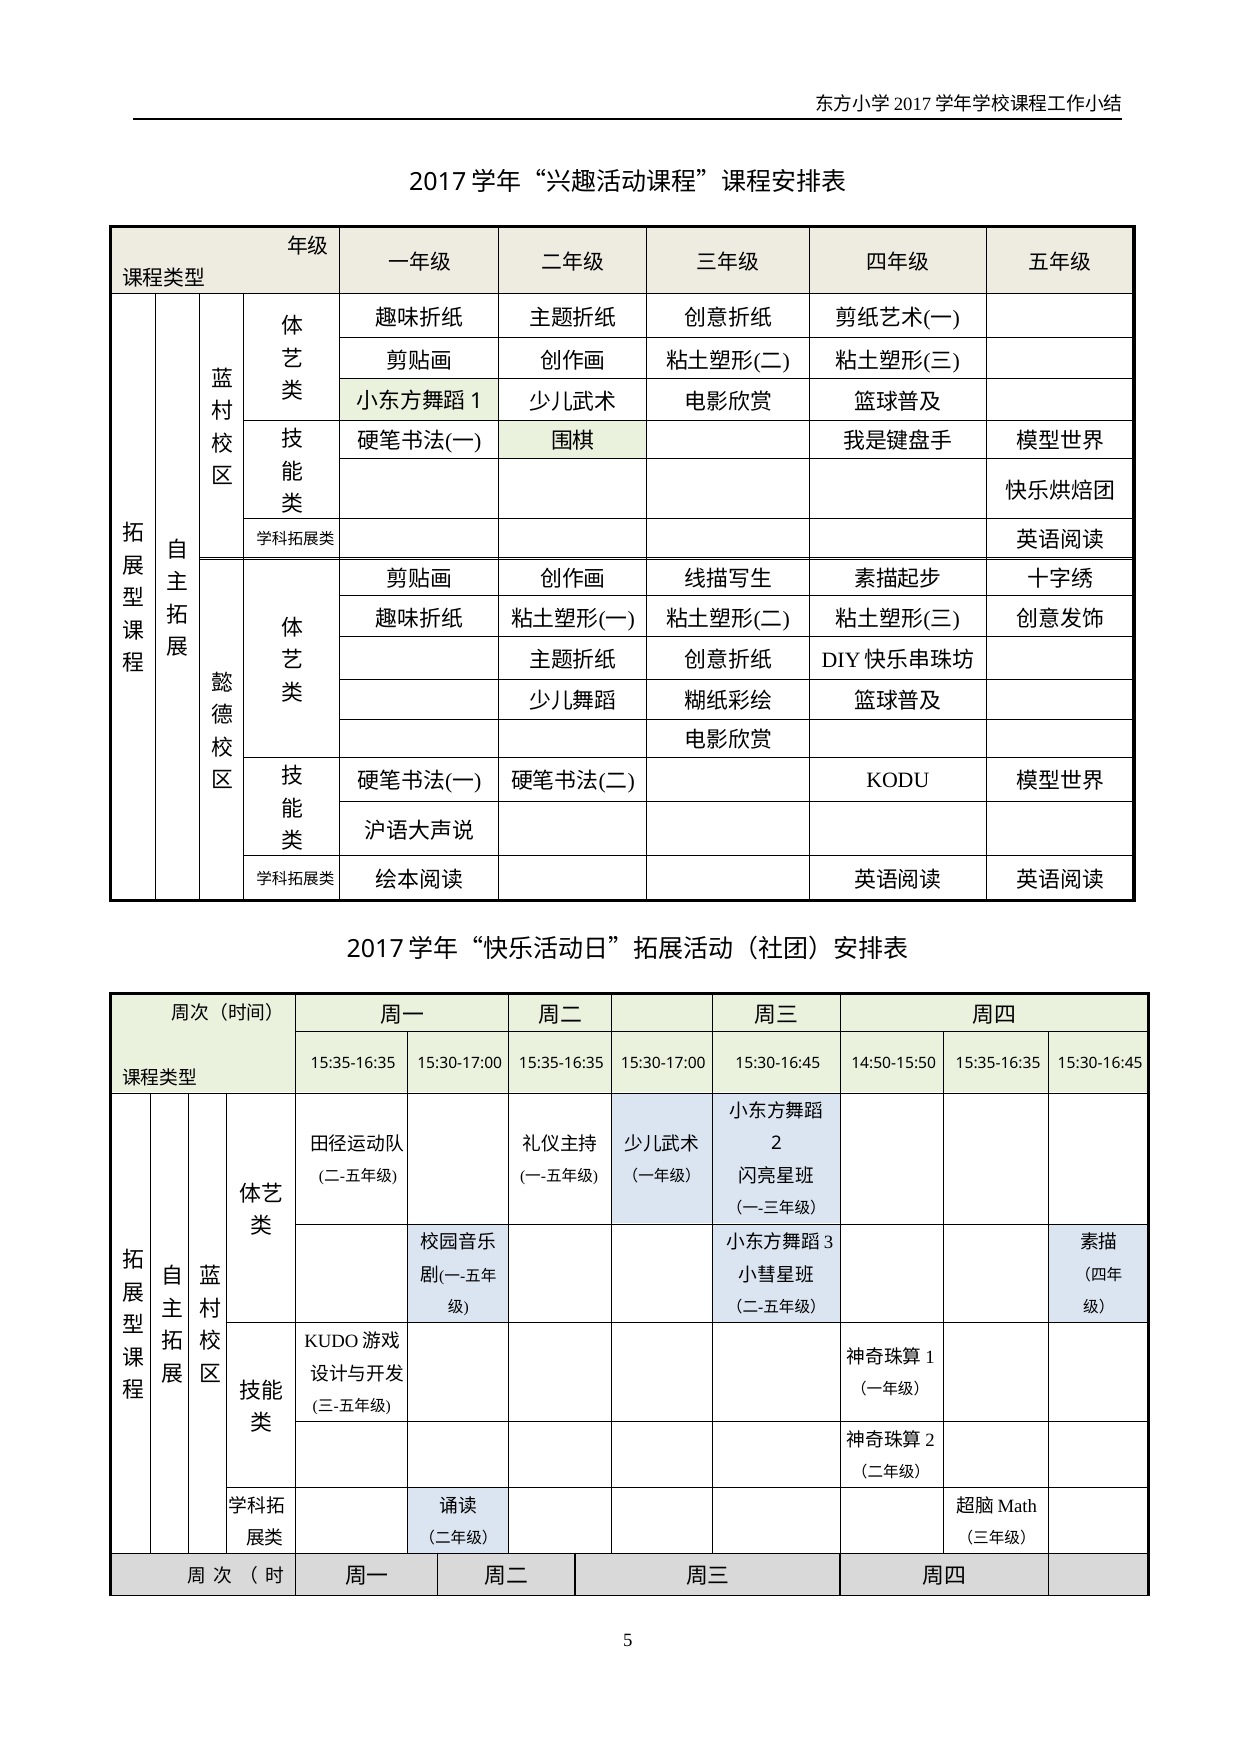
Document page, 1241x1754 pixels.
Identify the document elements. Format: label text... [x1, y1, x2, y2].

table_cell 创作画 [499, 338, 646, 378]
table_cell [841, 1094, 943, 1223]
table_cell 小东方舞蹈1 [340, 379, 498, 420]
table_cell [944, 1094, 1048, 1223]
table_cell [713, 1488, 840, 1553]
table_cell 蓝村 校区 [189, 1094, 226, 1553]
table_header 五年级 [987, 228, 1132, 293]
table_cell 篮球普及 [810, 680, 986, 718]
table_cell [1049, 1422, 1147, 1487]
table_cell 硬笔书法(一) [340, 758, 498, 801]
table_cell 粘土塑形(三) [810, 338, 986, 378]
table_cell [647, 421, 809, 458]
table_header 三年级 [647, 228, 809, 293]
table_cell 粘土塑形(一) [499, 596, 646, 636]
table_cell [296, 1422, 407, 1487]
table_cell 神奇珠算2 （二年级） [841, 1422, 943, 1487]
table_cell [499, 459, 646, 518]
table_cell 剪贴画 [340, 560, 498, 595]
table_cell [987, 680, 1132, 718]
table_cell 技 能 类 [244, 421, 339, 518]
table_cell 校园音乐剧(一-五年级) [408, 1225, 508, 1322]
text 2017学年“兴趣活动课程”课程安排表 [133, 147, 1122, 212]
table_cell [509, 1422, 611, 1487]
table_cell 田径运动队(二-五年级) [296, 1094, 407, 1223]
table_cell 创意发饰 [987, 596, 1132, 636]
table_cell [499, 802, 646, 855]
table_cell 小东方舞蹈3 小彗星班 （二-五年级） [713, 1225, 840, 1322]
table_cell 15:30-17:00 [612, 1032, 712, 1092]
table_cell [647, 519, 809, 557]
table_cell 沪语大声说 [340, 802, 498, 855]
table_cell [1049, 1323, 1147, 1421]
table_cell 15:35-16:35 [296, 1032, 407, 1092]
table_cell 素描起步 [810, 560, 986, 595]
table_cell [987, 720, 1132, 757]
table_cell 懿德 校区 [200, 560, 243, 899]
table_cell 创意折纸 [647, 637, 809, 679]
table_cell [612, 1488, 712, 1553]
table_cell [1049, 1554, 1147, 1595]
table_cell [340, 680, 498, 718]
table_cell 我是键盘手 [810, 421, 986, 458]
table_cell 周一 [296, 1554, 437, 1595]
table_cell 主题折纸 [499, 294, 646, 337]
table_cell [841, 1488, 943, 1553]
table_cell [810, 459, 986, 518]
table_header 二年级 [499, 228, 646, 293]
table_cell [509, 1225, 611, 1322]
table_cell KUDO游戏设计与开发 (三-五年级) [296, 1323, 407, 1421]
table_cell [296, 1225, 407, 1322]
table_cell 蓝村 校区 [200, 294, 243, 557]
table_header 周二 [509, 995, 611, 1031]
table_cell [713, 1422, 840, 1487]
text 2017学年“快乐活动日”拓展活动（社团）安排表 [133, 914, 1122, 979]
table_cell 技 能 类 [244, 758, 339, 855]
table_cell 体 艺 类 [244, 560, 339, 757]
table_cell 英语阅读 [987, 519, 1132, 557]
table_cell [647, 459, 809, 518]
table_header 一年级 [340, 228, 498, 293]
table_header 周一 [296, 995, 508, 1031]
table_cell 技能类 [227, 1323, 295, 1487]
table_cell 剪贴画 [340, 338, 498, 378]
table_cell [713, 1323, 840, 1421]
table_cell 小东方舞蹈2 闪亮星班 （一-三年级） [713, 1094, 840, 1223]
table_cell 自主拓展 [151, 1094, 188, 1553]
table_cell 周三 [576, 1554, 839, 1595]
table_cell 少儿武术 （一年级） [612, 1094, 712, 1223]
table_cell [499, 856, 646, 899]
table_cell 电影欣赏 [647, 379, 809, 420]
table_cell 快乐烘焙团 [987, 459, 1132, 518]
table_cell 线描写生 [647, 560, 809, 595]
table_cell [612, 1323, 712, 1421]
table_cell 剪纸艺术(一) [810, 294, 986, 337]
table_cell [340, 637, 498, 679]
table_cell [810, 720, 986, 757]
table_cell [612, 1422, 712, 1487]
table_cell [944, 1225, 1048, 1322]
table_cell 神奇珠算1 （一年级） [841, 1323, 943, 1421]
table_cell 趣味折纸 [340, 294, 498, 337]
table_cell 周二 [438, 1554, 574, 1595]
table_cell [408, 1422, 508, 1487]
table_cell 粘土塑形(三) [810, 596, 986, 636]
table_cell 学科拓展类 [244, 856, 339, 899]
table_header 年级 课程类型 [112, 228, 339, 293]
table_cell 礼仪主持 (一-五年级) [509, 1094, 611, 1223]
table_cell [944, 1422, 1048, 1487]
table_cell [340, 720, 498, 757]
table_cell 少儿舞蹈 [499, 680, 646, 718]
table_cell 模型世界 [987, 421, 1132, 458]
table_cell 15:35-16:35 [509, 1032, 611, 1092]
table_cell [647, 758, 809, 801]
table_cell 趣味折纸 [340, 596, 498, 636]
table_cell [987, 802, 1132, 855]
table_cell 周四 [841, 1554, 1048, 1595]
table_cell 诵读 （二年级） [408, 1488, 508, 1553]
table_cell [1049, 1488, 1147, 1553]
table_cell 篮球普及 [810, 379, 986, 420]
table_cell 绘本阅读 [340, 856, 498, 899]
table_cell [296, 1488, 407, 1553]
table_cell 硬笔书法(一) [340, 421, 498, 458]
table_header 周三 [713, 995, 840, 1031]
table_cell 粘土塑形(二) [647, 338, 809, 378]
table_cell [944, 1323, 1048, 1421]
table_cell [647, 802, 809, 855]
table_cell [987, 637, 1132, 679]
table_cell [647, 856, 809, 899]
table_cell 英语阅读 [810, 856, 986, 899]
table_cell 体艺类 [227, 1094, 295, 1322]
table_cell [340, 519, 498, 557]
table_header 周次（时间） 课程类型 [112, 995, 295, 1092]
table_cell [1049, 1094, 1147, 1223]
table_header [612, 995, 712, 1031]
table_cell [612, 1225, 712, 1322]
table_cell [408, 1094, 508, 1223]
table_cell 15:35-16:35 [944, 1032, 1048, 1092]
table_cell 拓 展 型 课 程 [112, 294, 155, 899]
table_cell 15:30-16:45 [713, 1032, 840, 1092]
table_cell 学科拓展类 [244, 519, 339, 557]
table_cell [841, 1225, 943, 1322]
table_cell 15:30-16:45 [1049, 1032, 1147, 1092]
table_cell [340, 459, 498, 518]
table_cell 主题折纸 [499, 637, 646, 679]
table_cell 英语阅读 [987, 856, 1132, 899]
table_cell 14:50-15:50 [841, 1032, 943, 1092]
table_cell 十字绣 [987, 560, 1132, 595]
table_cell 创作画 [499, 560, 646, 595]
table_cell [810, 802, 986, 855]
table_cell DIY快乐串珠坊 [810, 637, 986, 679]
table_cell 超脑Math （三年级） [944, 1488, 1048, 1553]
table_cell 创意折纸 [647, 294, 809, 337]
table_cell 硬笔书法(二) [499, 758, 646, 801]
table_cell 糊纸彩绘 [647, 680, 809, 718]
table_cell KODU [810, 758, 986, 801]
table_cell [408, 1323, 508, 1421]
table_cell 围棋 [499, 421, 646, 458]
table_cell 拓 展 型 课 程 [112, 1094, 150, 1553]
table_cell 粘土塑形(二) [647, 596, 809, 636]
table_cell 15:30-17:00 [408, 1032, 508, 1092]
table_cell [499, 720, 646, 757]
table_cell 电影欣赏 [647, 720, 809, 757]
table_cell 自主拓展 [156, 294, 199, 899]
table_cell [987, 294, 1132, 337]
table_header 四年级 [810, 228, 986, 293]
table_cell [810, 519, 986, 557]
table_cell [509, 1488, 611, 1553]
table_cell 少儿武术 [499, 379, 646, 420]
table_cell 学科拓展类 [227, 1488, 295, 1553]
table_cell 周次（时间） 课程类型 [112, 1554, 295, 1595]
table_cell [987, 338, 1132, 378]
table_cell 模型世界 [987, 758, 1132, 801]
table_cell 体 艺 类 [244, 294, 339, 420]
table_cell [987, 379, 1132, 420]
table_cell [509, 1323, 611, 1421]
table_header 周四 [841, 995, 1147, 1031]
table_cell 素描 （四年级） [1049, 1225, 1147, 1322]
table_cell [499, 519, 646, 557]
